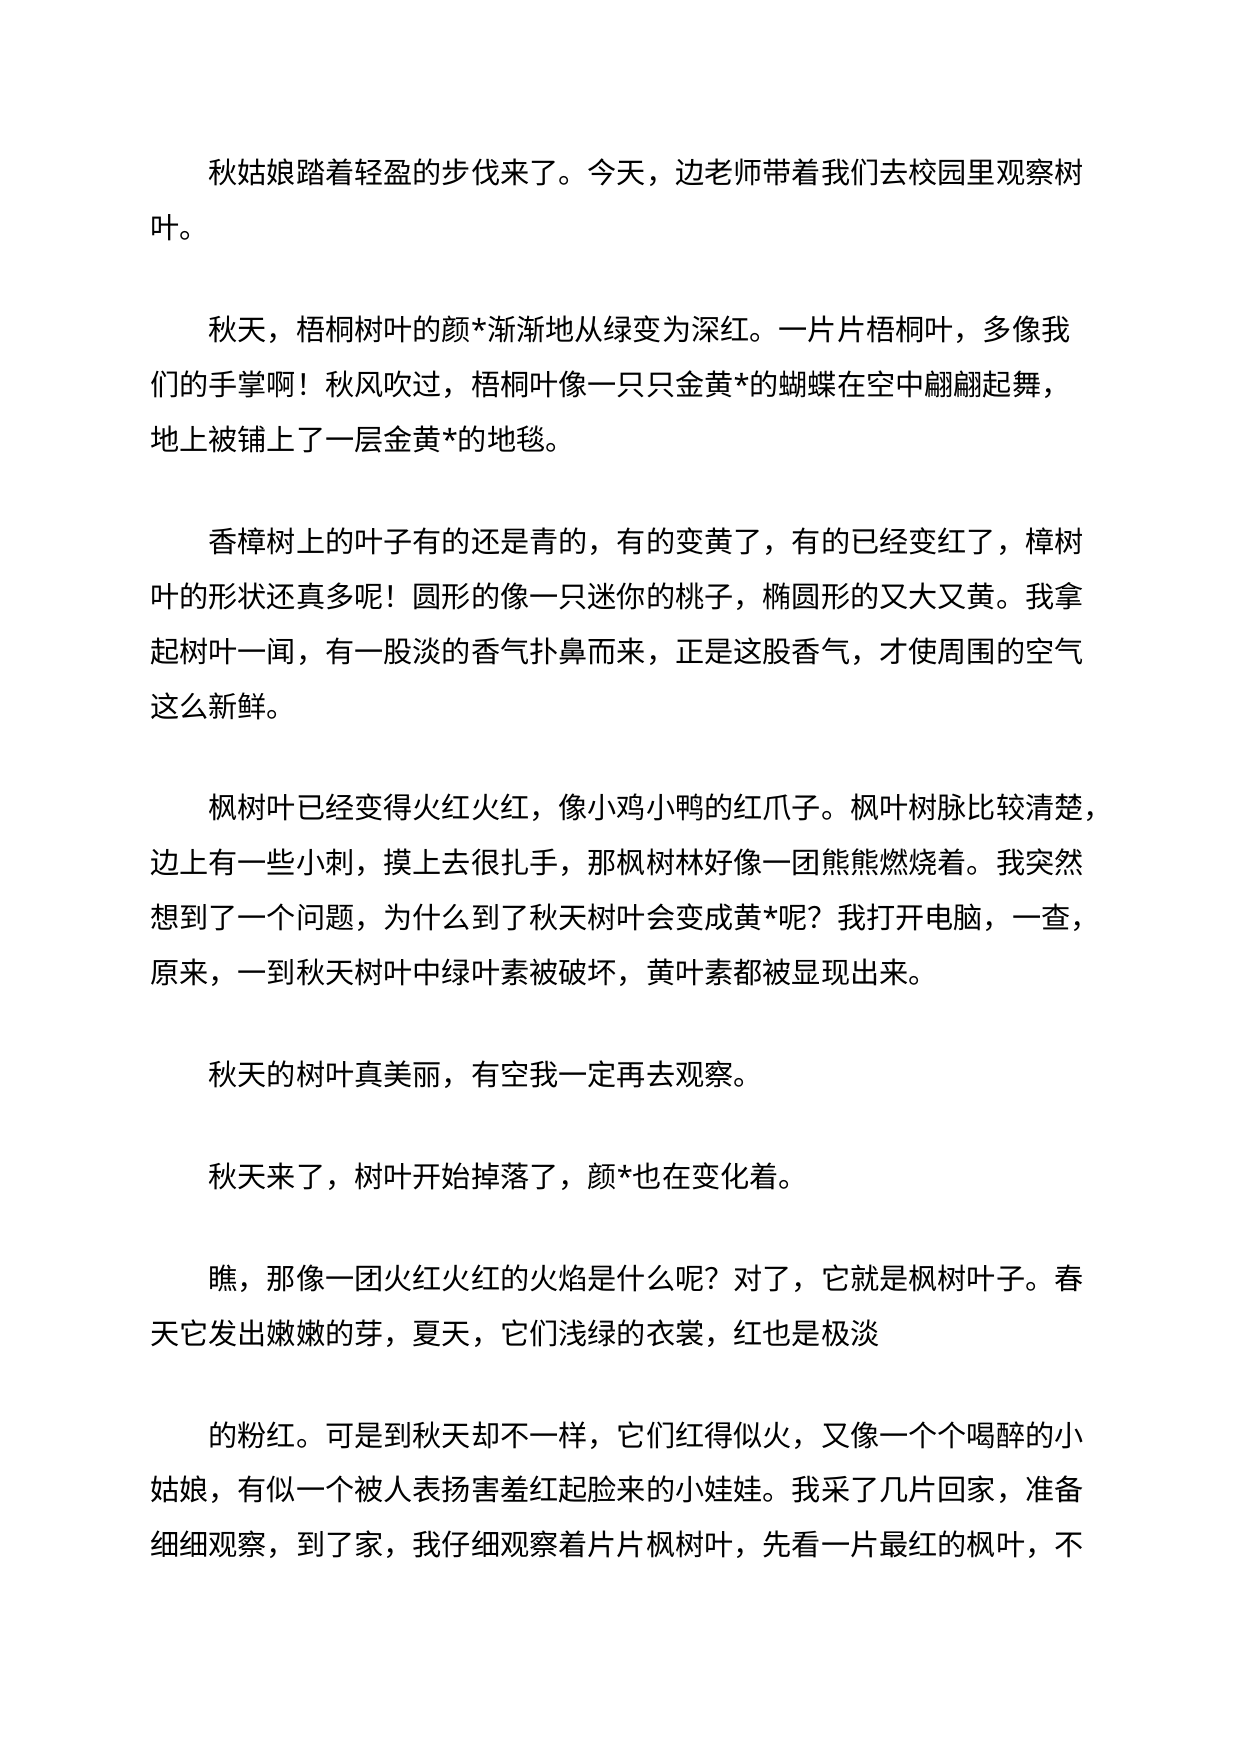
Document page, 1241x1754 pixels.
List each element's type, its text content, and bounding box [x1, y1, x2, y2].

text 枫树叶已经变得火红火红，像小鸡小鸭的红爪子。枫叶树脉比较清楚，边上有一些小刺，摸上去很扎手，那枫树林好像一团熊熊燃烧着。我突然想到了一个问题，为什么到了秋天树叶会变成黄*呢？我打开电脑，一查，原来，一到秋天树叶中绿叶素被破坏，黄叶素都被显现出来。 [150, 785, 1090, 992]
text 秋姑娘踏着轻盈的步伐来了。今天，边老师带着我们去校园里观察树叶。 [150, 150, 1090, 247]
text 秋天来了，树叶开始掉落了，颜*也在变化着。 [150, 1153, 1090, 1196]
text 秋天，梧桐树叶的颜*渐渐地从绿变为深红。一片片梧桐叶，多像我们的手掌啊！秋风吹过，梧桐叶像一只只金黄*的蝴蝶在空中翩翩起舞，地上被铺上了一层金黄*的地毯。 [150, 307, 1090, 459]
text 秋天的树叶真美丽，有空我一定再去观察。 [150, 1052, 1090, 1094]
text 香樟树上的叶子有的还是青的，有的变黄了，有的已经变红了，樟树叶的形状还真多呢！圆形的像一只迷你的桃子，椭圆形的又大又黄。我拿起树叶一闻，有一股淡的香气扑鼻而来，正是这股香气，才使周围的空气这么新鲜。 [150, 519, 1090, 726]
text 瞧，那像一团火红火红的火焰是什么呢？对了，它就是枫树叶子。春天它发出嫩嫩的芽，夏天，它们浅绿的衣裳，红也是极淡 [150, 1255, 1090, 1353]
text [150, 1412, 1090, 1564]
